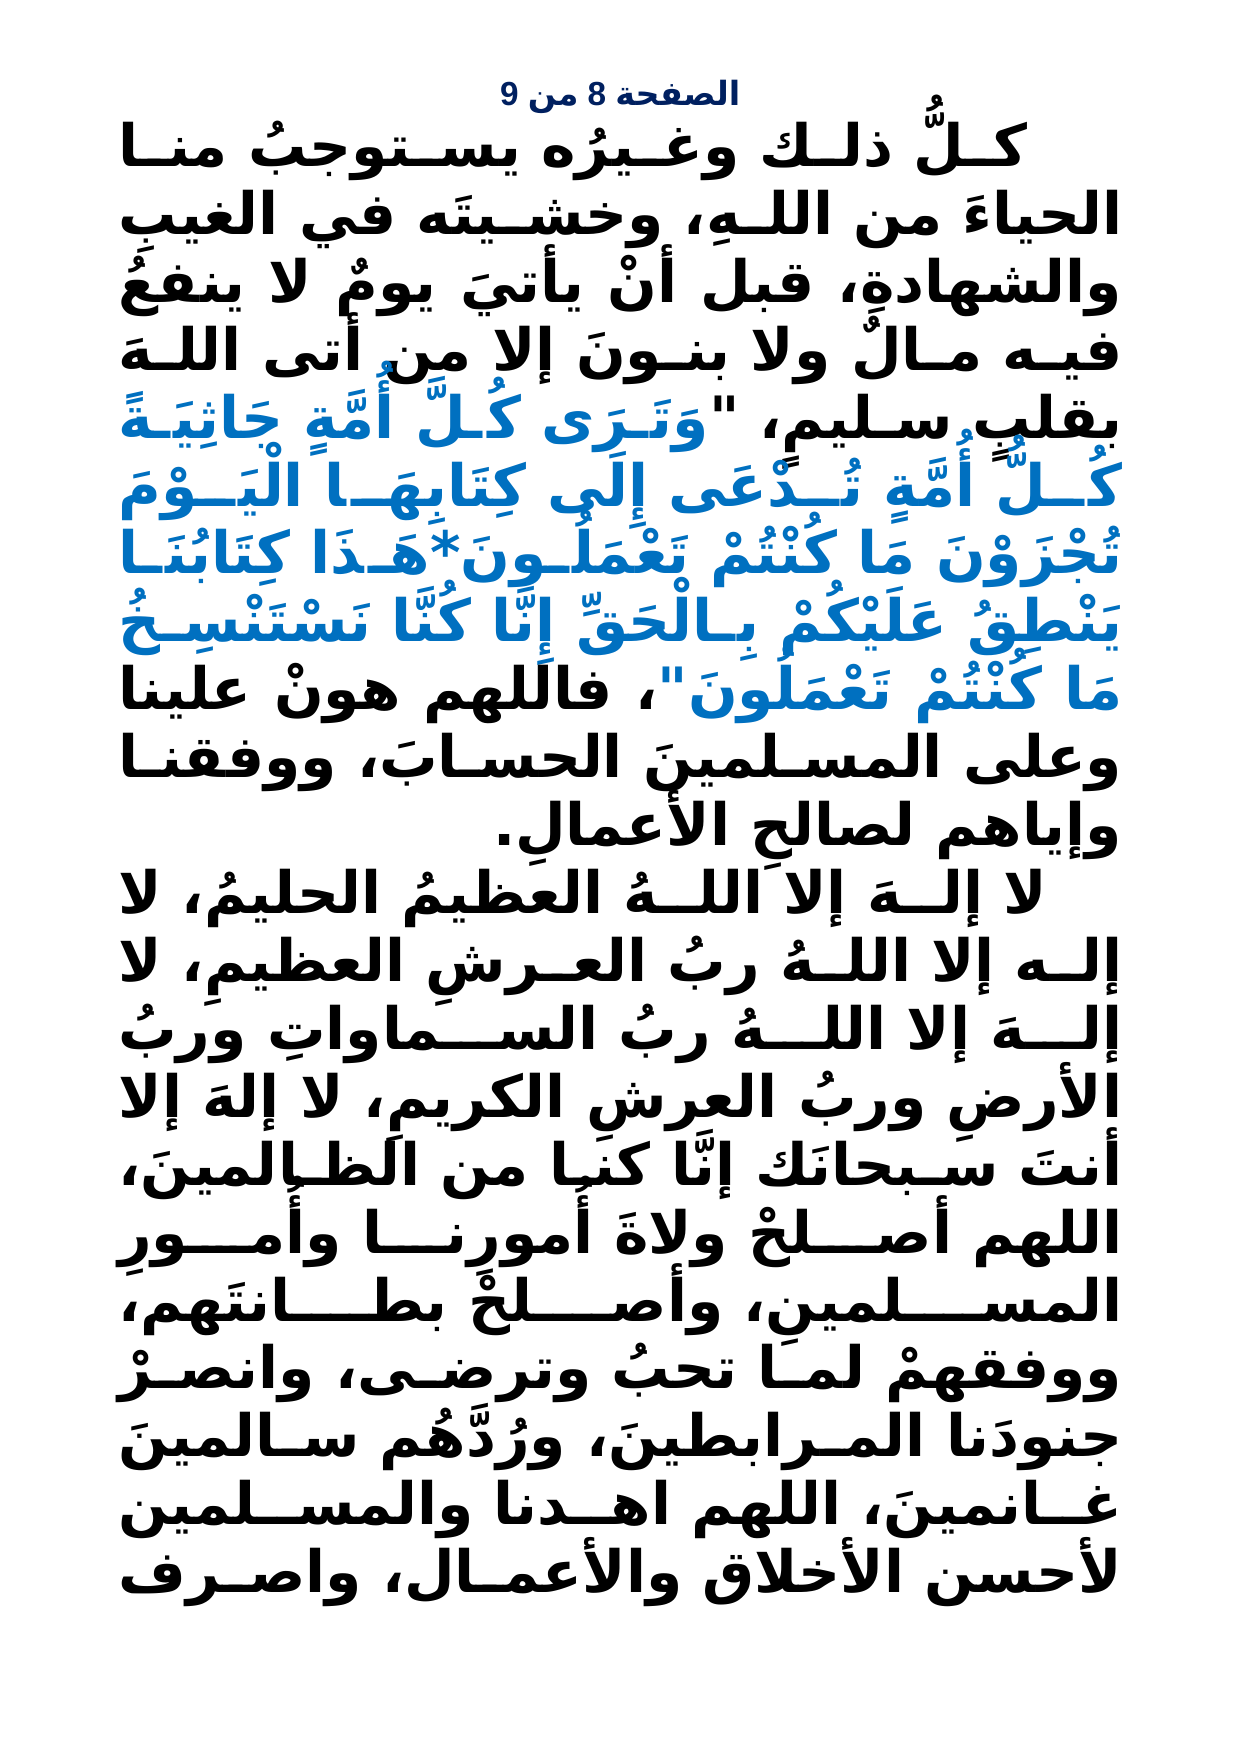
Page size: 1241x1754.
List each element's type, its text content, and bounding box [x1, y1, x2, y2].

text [118, 859, 1122, 1606]
text كلُّ ذلك وغيرُه يستوجبُ منا الحياءَ من اللهِ، وخشيتَه في الغيبِ والشهادةِ، قبل أنْ يأتيَ يومٌ لا ينفعُ فيه مالٌ ولا بنونَ إلا من أتى اللهَ بقلبٍ سليمٍ، "وَتَرَى كُلَّ أُمَّةٍ جَاثِيَةً كُلُّ أُمَّةٍ تُدْعَى إِلَى كِتَابِهَا الْيَوْمَ تُجْزَوْنَ مَا كُنْتُمْ تَعْمَلُونَ*هَذَا كِتَابُنَا يَنْطِقُ عَلَيْكُمْ بِالْحَقِّ إِنَّا كُنَّا نَسْتَنْسِخُ مَا كُنْتُمْ تَعْمَلُونَ"، فاللهم هونْ علينا وعلى المسلمينَ الحسابَ، ووفقنا وإياهم لصالحِ الأعمالِ. [118, 112, 1122, 859]
